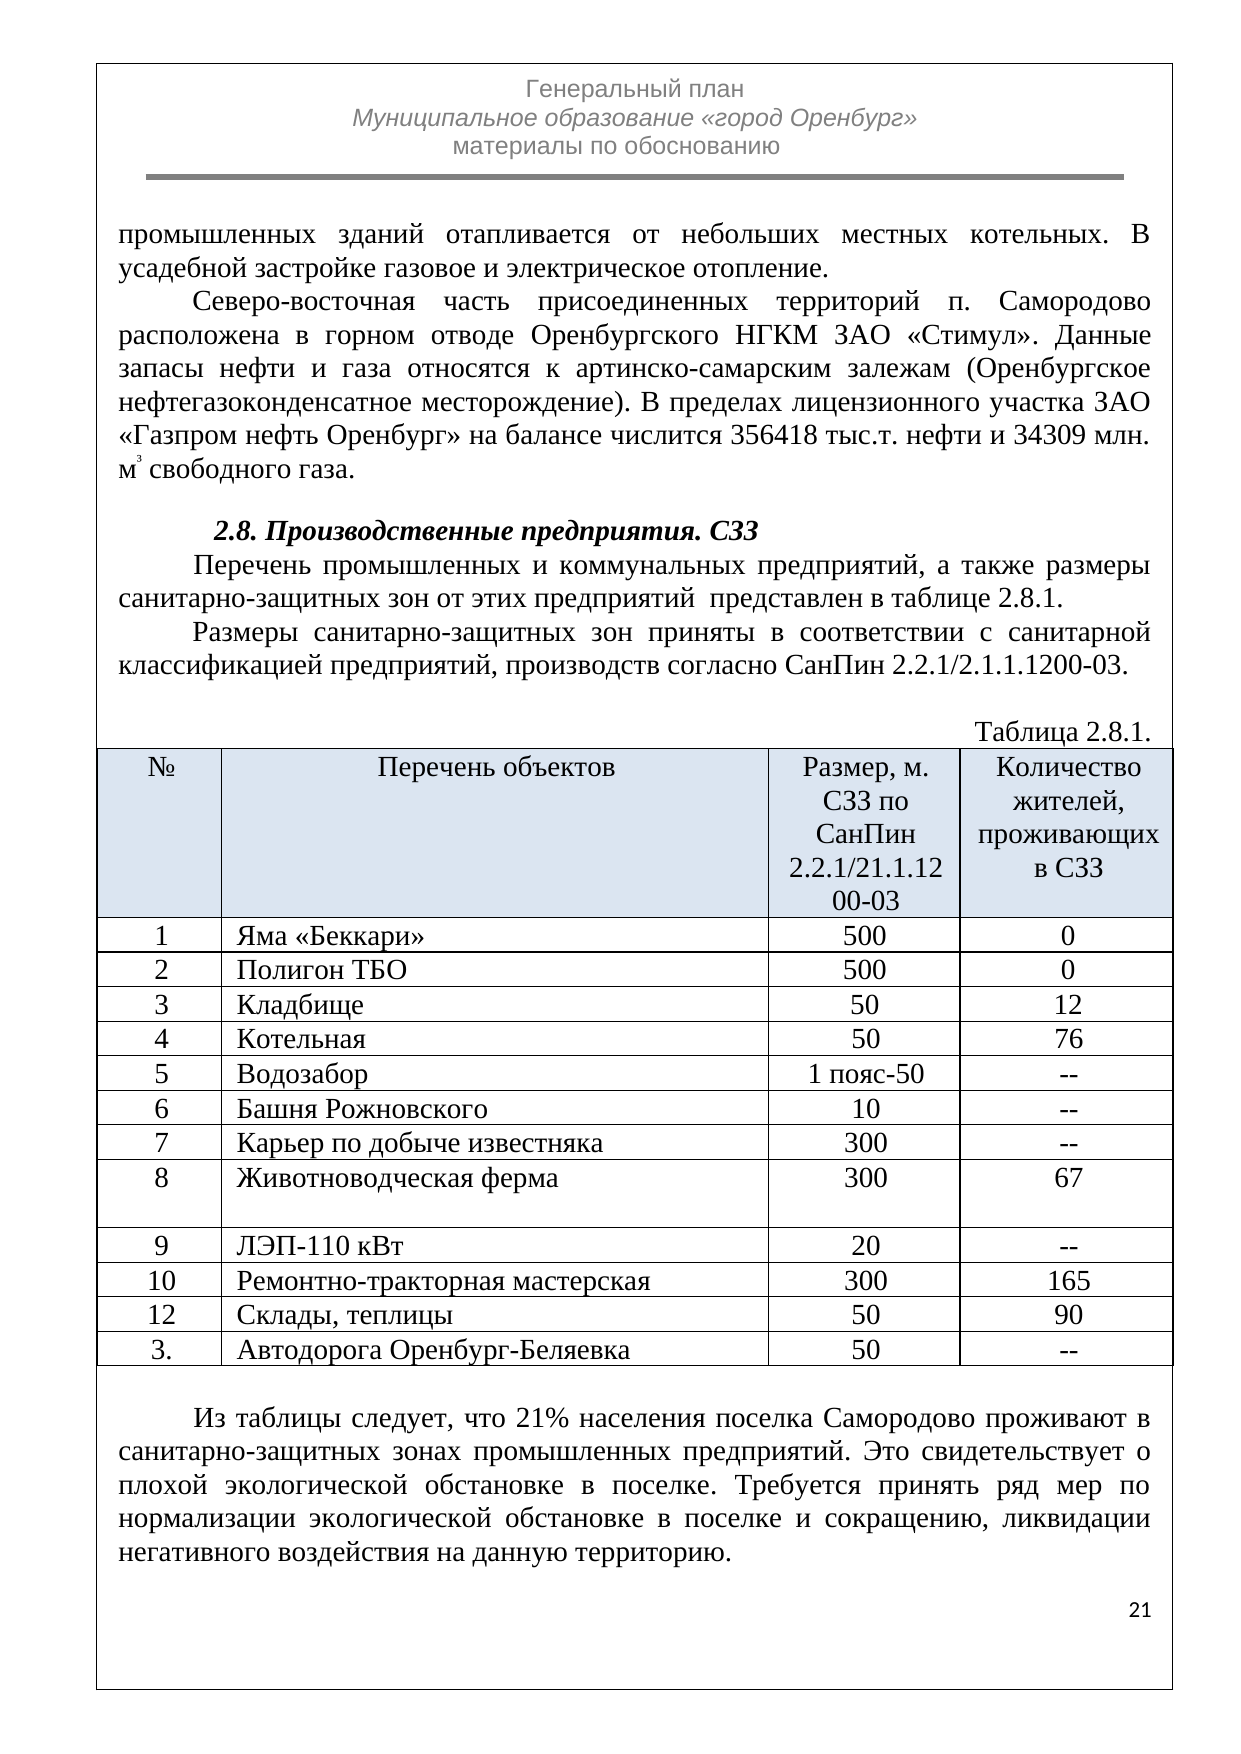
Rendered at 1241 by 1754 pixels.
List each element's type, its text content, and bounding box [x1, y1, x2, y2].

table_cell 50 [769, 987, 959, 1021]
table_cell 1 [98, 918, 221, 951]
table_cell 0 [961, 918, 1172, 951]
table_cell 3 [98, 987, 221, 1021]
table_cell Склады, теплицы [222, 1297, 768, 1331]
table_cell Полигон ТБО [222, 953, 768, 986]
table_header Количество жителей, проживающих в СЗЗ [961, 749, 1172, 917]
table_header № [98, 749, 221, 917]
table_cell 50 [769, 1022, 959, 1055]
text Перечень промышленных и коммунальных предприятий, а также размеры санитарно-защитных зон от этих предприятий представлен в таблице 2.8.1. [118, 547, 1152, 614]
table_cell 500 [769, 953, 959, 986]
table_cell -- [961, 1125, 1172, 1159]
table_cell 90 [961, 1297, 1172, 1331]
table_cell Яма «Беккари» [222, 918, 768, 951]
table_cell Животноводческая ферма [222, 1160, 768, 1227]
table_cell 5 [98, 1056, 221, 1090]
table_cell 7 [98, 1125, 221, 1159]
table_cell -- [961, 1091, 1172, 1124]
table_cell 20 [769, 1228, 959, 1262]
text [118, 216, 1152, 283]
table_cell 12 [961, 987, 1172, 1021]
table_cell 2 [98, 953, 221, 986]
table_cell 165 [961, 1263, 1172, 1296]
table_cell Котельная [222, 1022, 768, 1055]
table_cell 67 [961, 1160, 1172, 1227]
table_cell 1 пояс-50 [769, 1056, 959, 1090]
table_cell 4 [98, 1022, 221, 1055]
table_cell Водозабор [222, 1056, 768, 1090]
table_cell -- [961, 1332, 1172, 1365]
table_cell 300 [769, 1160, 959, 1227]
table_cell 12 [98, 1297, 221, 1331]
table_cell -- [961, 1056, 1172, 1090]
table_cell ЛЭП-110 кВт [222, 1228, 768, 1262]
table_cell 50 [769, 1332, 959, 1365]
table_header Размер, м. СЗЗ по СанПин 2.2.1/21.1.1200-03 [769, 749, 959, 917]
text Размеры санитарно-защитных зон приняты в соответствии с санитарной классификацией предприятий, производств согласно СанПин 2.2.1/2.1.1.1200-03. [118, 614, 1152, 681]
table_cell 10 [98, 1263, 221, 1296]
table_cell 50 [769, 1297, 959, 1331]
table_cell 500 [769, 918, 959, 951]
table_header Перечень объектов [222, 749, 768, 917]
text Северо-восточная часть присоединенных территорий п. Самородово расположена в горном отводе Оренбургского НГКМ ЗАО «Стимул». Данные запасы нефти и газа относятся к артинско-самарским залежам (Оренбургское нефтегазоконденсатное месторождение). В пределах лицензионного участка ЗАО «Газпром нефть Оренбург» на балансе числится 356418 тыс.т. нефти и 34309 млн. м³ свободного газа. [118, 283, 1152, 484]
table_cell Башня Рожновского [222, 1091, 768, 1124]
table_cell 76 [961, 1022, 1172, 1055]
table_cell 300 [769, 1125, 959, 1159]
table_cell Карьер по добыче известняка [222, 1125, 768, 1159]
table_cell 300 [769, 1263, 959, 1296]
table_cell -- [961, 1228, 1172, 1262]
table_cell 0 [961, 953, 1172, 986]
table_cell 6 [98, 1091, 221, 1124]
subtitle 2.8. Производственные предприятия. СЗЗ [139, 513, 1152, 547]
table_cell Ремонтно-тракторная мастерская [222, 1263, 768, 1296]
text Таблица 2.8.1. [118, 714, 1152, 748]
text Из таблицы следует, что 21% населения поселка Самородово проживают в санитарно-защитных зонах промышленных предприятий. Это свидетельствует о плохой экологической обстановке в поселке. Требуется принять ряд мер по нормализации экологической обстановке в поселке и сокращению, ликвидации негативного воздействия на данную территорию. [118, 1400, 1152, 1568]
table_cell 10 [769, 1091, 959, 1124]
table_cell Автодорога Оренбург-Беляевка [222, 1332, 768, 1365]
table_cell Кладбище [222, 987, 768, 1021]
table_cell 3. [98, 1332, 221, 1365]
table_cell 8 [98, 1160, 221, 1227]
table_cell 9 [98, 1228, 221, 1262]
